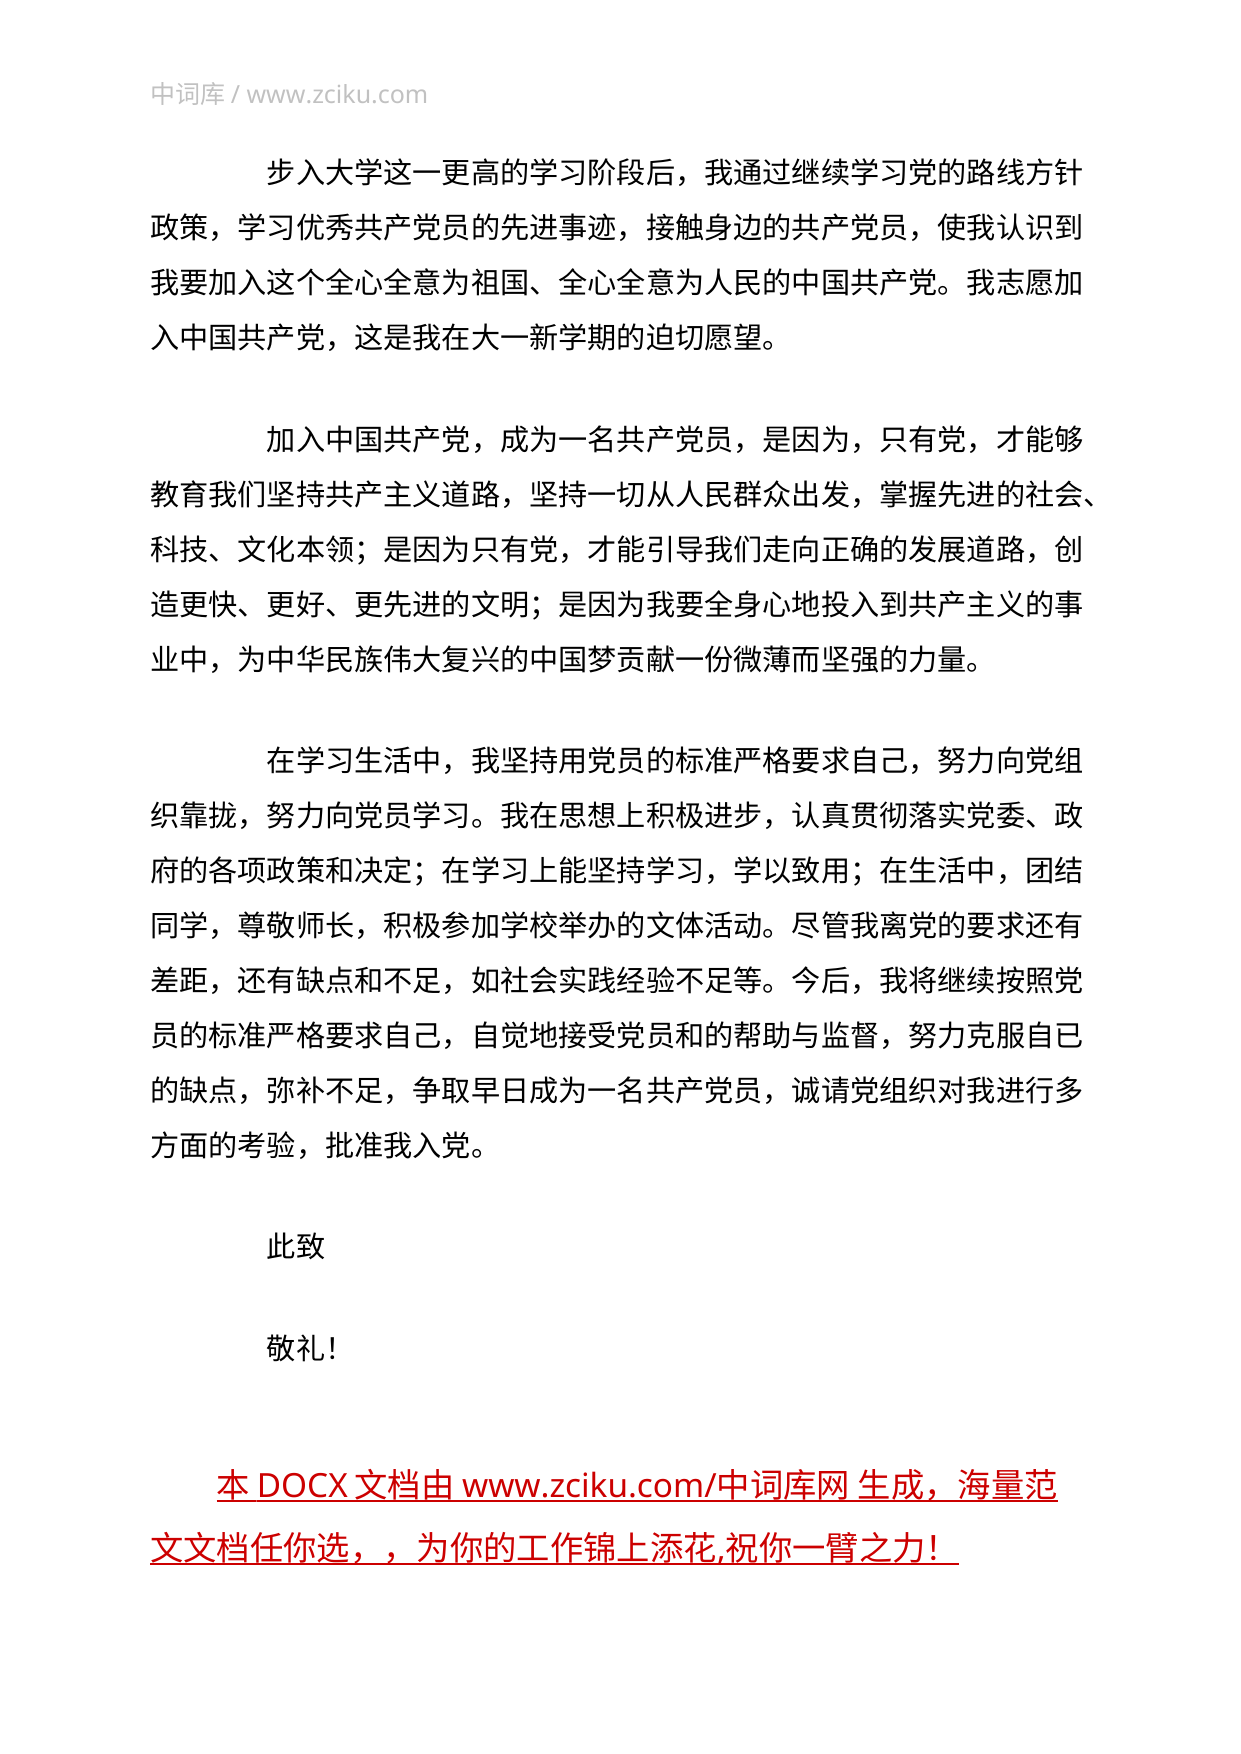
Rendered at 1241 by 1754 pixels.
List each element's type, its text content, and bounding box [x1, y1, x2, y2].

text 敬礼！ [150, 1326, 1090, 1368]
text 步入大学这一更高的学习阶段后，我通过继续学习党的路线方针政策，学习优秀共产党员的先进事迹，接触身边的共产党员，使我认识到我要加入这个全心全意为祖国、全心全意为人民的中国共产党。我志愿加入中国共产党，这是我在大一新学期的迫切愿望。 [150, 150, 1090, 357]
text 本DOCX文档由 www.zciku.com/中词库网 生成，海量范文文档任你选，，为你的工作锦上添花,祝你一臂之力！ [150, 1459, 1090, 1570]
text 在学习生活中，我坚持用党员的标准严格要求自己，努力向党组织靠拢，努力向党员学习。我在思想上积极进步，认真贯彻落实党委、政府的各项政策和决定；在学习上能坚持学习，学以致用；在生活中，团结同学，尊敬师长，积极参加学校举办的文体活动。尽管我离党的要求还有差距，还有缺点和不足，如社会实践经验不足等。今后，我将继续按照党员的标准严格要求自己，自觉地接受党员和的帮助与监督，努力克服自已的缺点，弥补不足，争取早日成为一名共产党员，诚请党组织对我进行多方面的考验，批准我入党。 [150, 738, 1090, 1164]
text 此致 [150, 1224, 1090, 1266]
text 加入中国共产党，成为一名共产党员，是因为，只有党，才能够教育我们坚持共产主义道路，坚持一切从人民群众出发，掌握先进的社会、科技、文化本领；是因为只有党，才能引导我们走向正确的发展道路，创造更快、更好、更先进的文明；是因为我要全身心地投入到共产主义的事业中，为中华民族伟大复兴的中国梦贡献一份微薄而坚强的力量。 [150, 416, 1090, 678]
